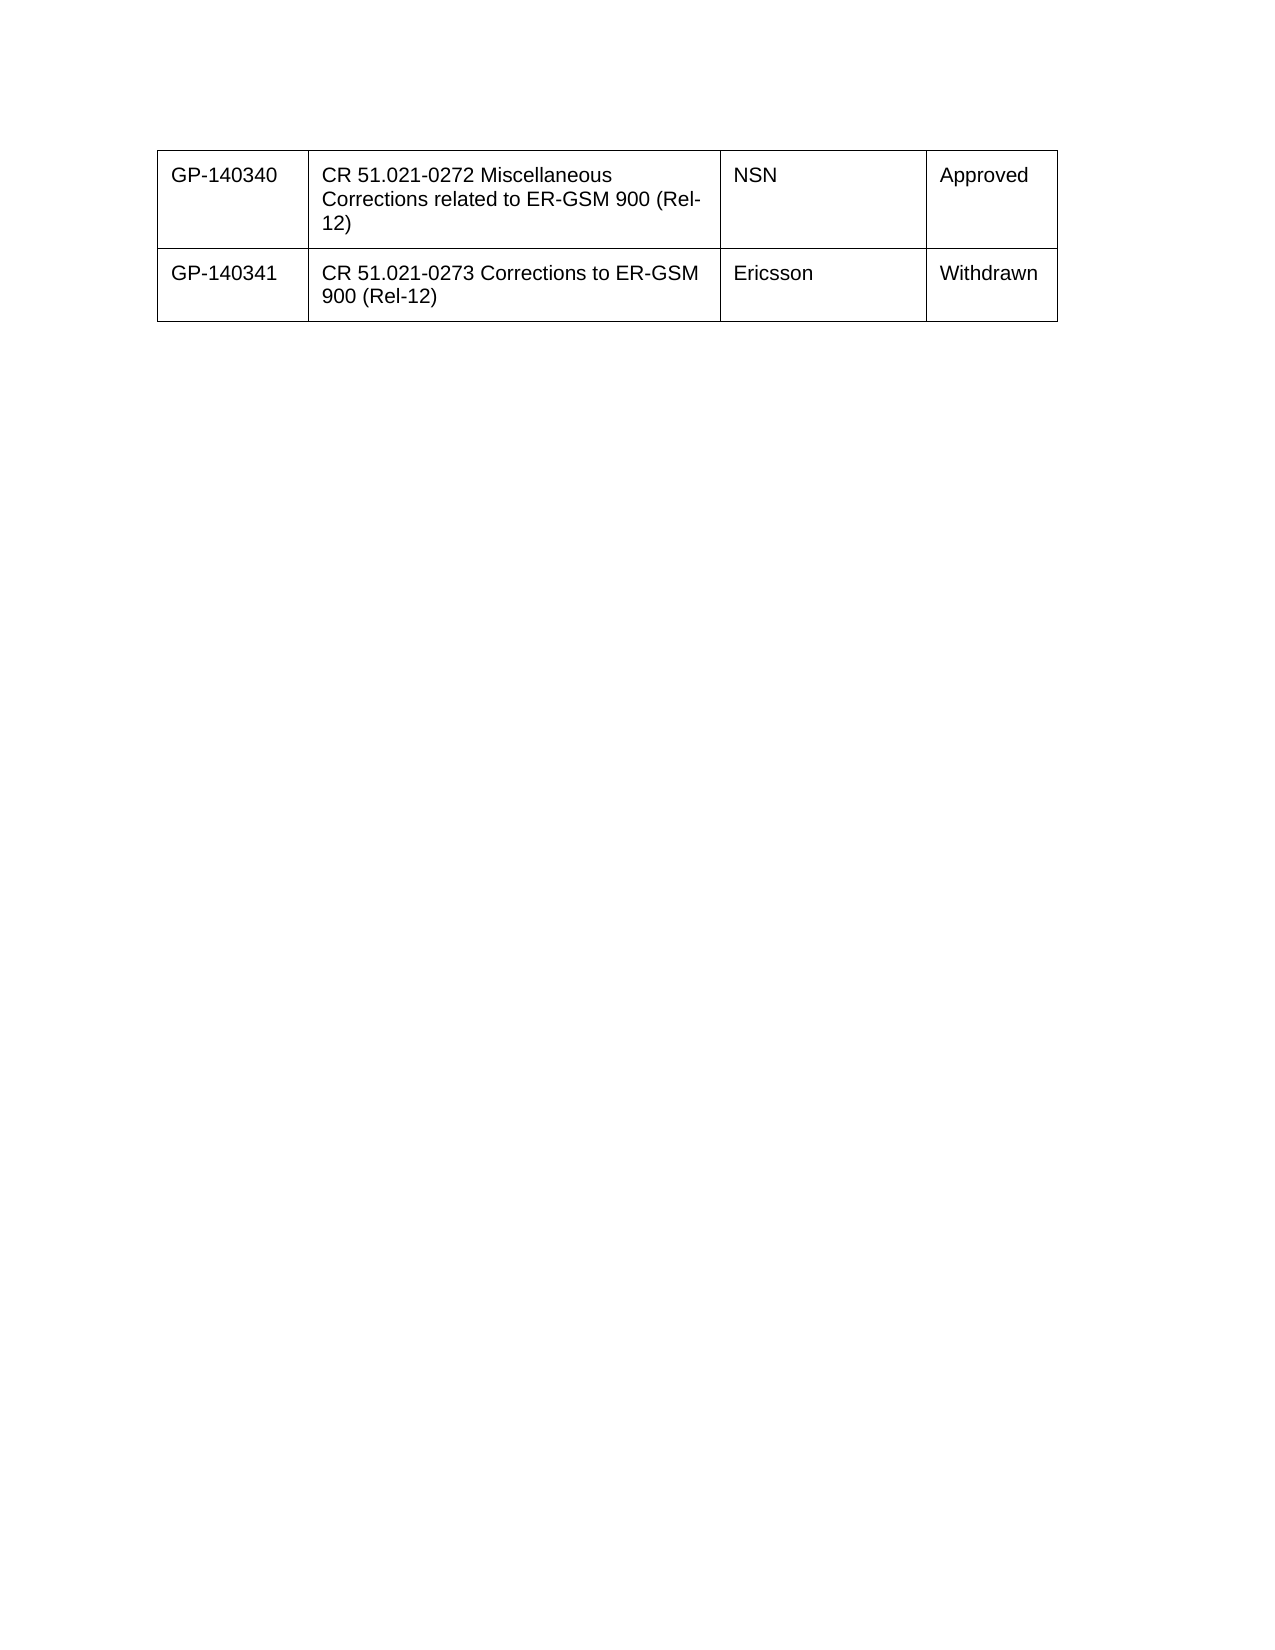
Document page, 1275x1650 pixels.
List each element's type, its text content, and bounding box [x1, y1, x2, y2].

table_cell GP-140341 [158, 249, 308, 321]
table_cell CR 51.021-0273 Corrections to ER-GSM 900 (Rel-12) [309, 249, 720, 321]
table_cell Withdrawn [927, 249, 1057, 321]
table_cell CR 51.021-0272 Miscellaneous Corrections related to ER-GSM 900 (Rel-12) [309, 151, 720, 247]
table_cell Ericsson [721, 249, 926, 321]
table_cell GP-140340 [158, 151, 308, 247]
table_cell Approved [927, 151, 1057, 247]
table_cell NSN [721, 151, 926, 247]
